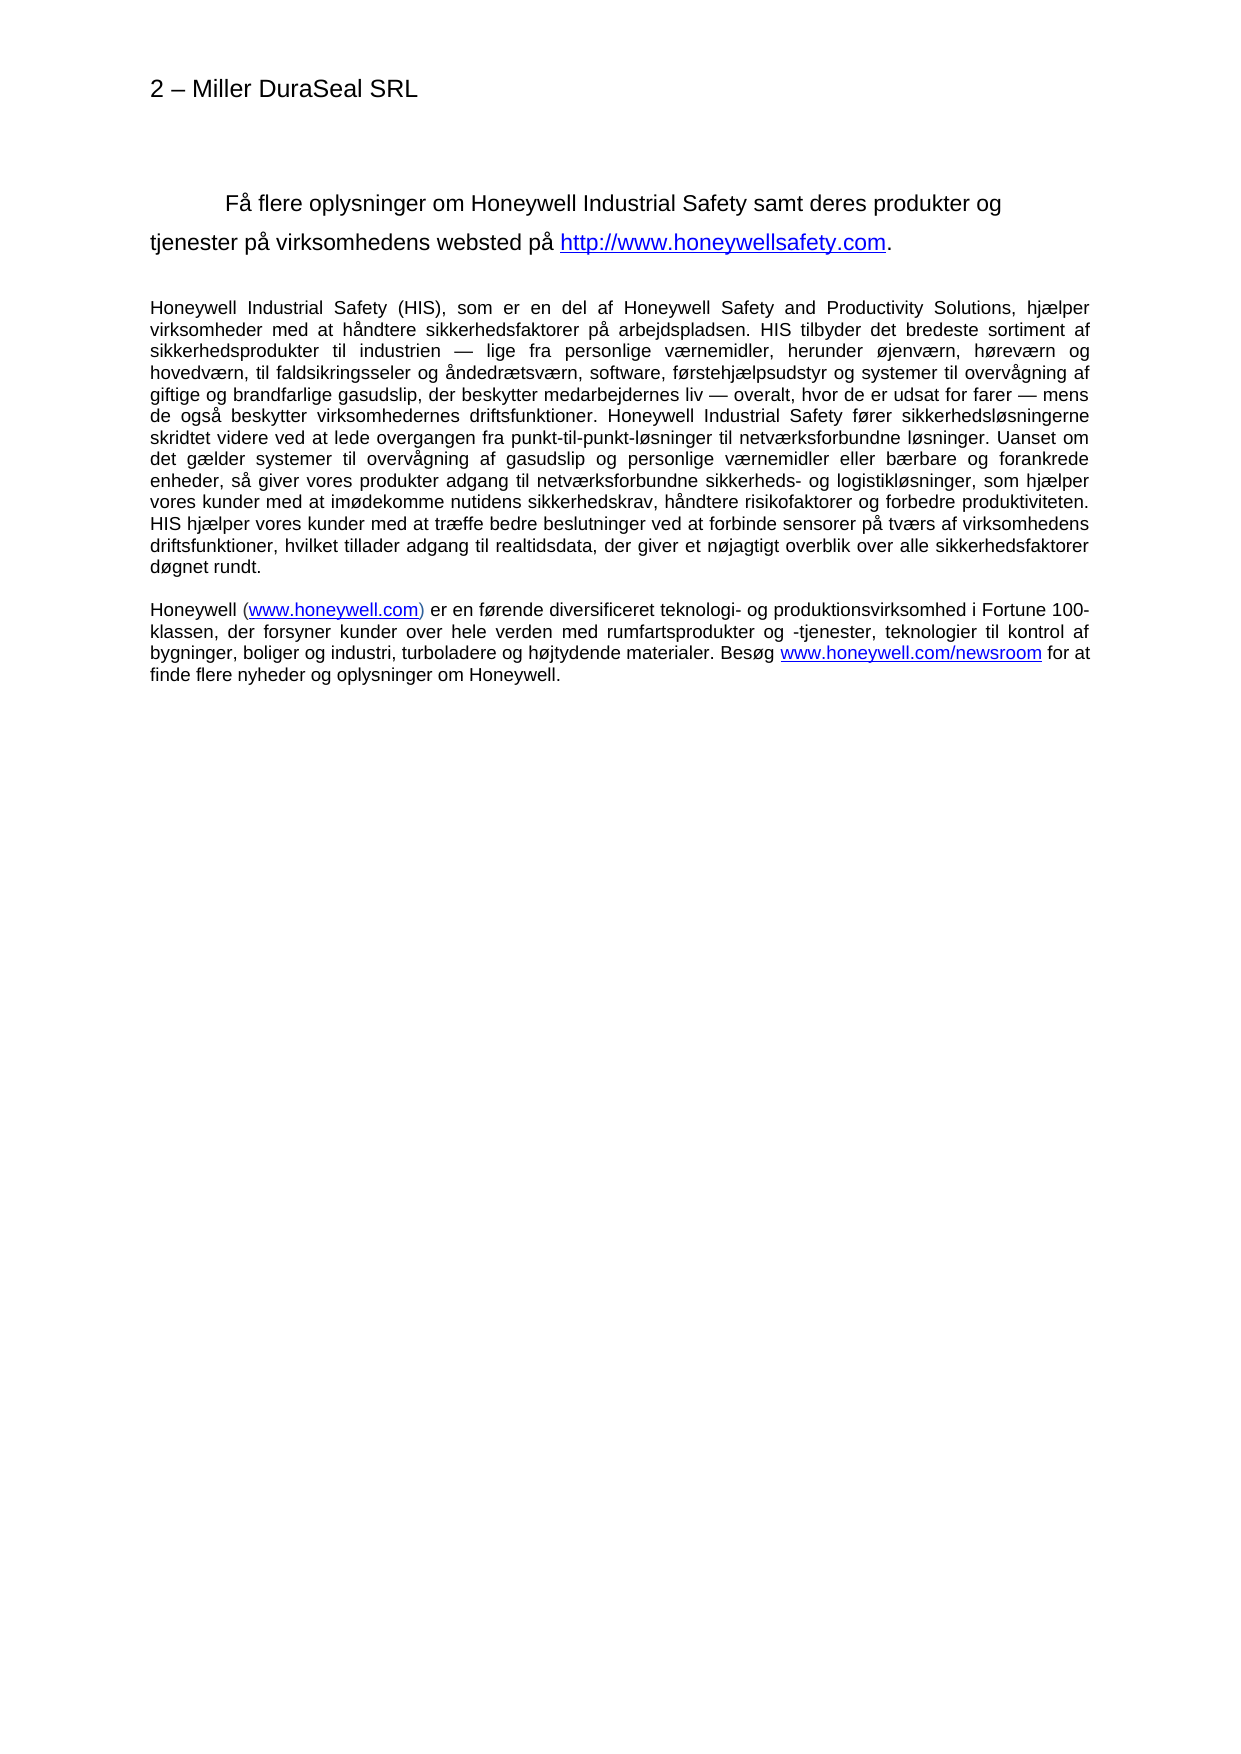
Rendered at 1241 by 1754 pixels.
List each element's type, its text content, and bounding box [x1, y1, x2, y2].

text Honeywell Industrial Safety (HIS), som er en del af Honeywell Safety and Productivity Solutions, hjælper virksomheder med at håndtere sikkerhedsfaktorer på arbejdspladsen. HIS tilbyder det bredeste sortiment af sikkerhedsprodukter til industrien — lige fra personlige værnemidler, herunder øjenværn, høreværn og hovedværn, til faldsikringsseler og åndedrætsværn, software, førstehjælpsudstyr og systemer til overvågning af giftige og brandfarlige gasudslip, der beskytter medarbejdernes liv — overalt, hvor de er udsat for farer — mens de også beskytter virksomhedernes driftsfunktioner. Honeywell Industrial Safety fører sikkerhedsløsningerne skridtet videre ved at lede overgangen fra punkt-til-punkt-løsninger til netværksforbundne løsninger. Uanset om det gælder systemer til overvågning af gasudslip og personlige værnemidler eller bærbare og forankrede enheder, så giver vores produkter adgang til netværksforbundne sikkerheds- og logistikløsninger, som hjælper vores kunder med at imødekomme nutidens sikkerhedskrav, håndtere risikofaktorer og forbedre produktiviteten. HIS hjælper vores kunder med at træffe bedre beslutninger ved at forbinde sensorer på tværs af virksomhedens driftsfunktioner, hvilket tillader adgang til realtidsdata, der giver et nøjagtigt overblik over alle sikkerhedsfaktorer døgnet rundt. [150, 297, 1090, 577]
text Honeywell (www.honeywell.com) er en førende diversificeret teknologi- og produktionsvirksomhed i Fortune 100-klassen, der forsyner kunder over hele verden med rumfartsprodukter og -tjenester, teknologier til kontrol af bygninger, boliger og industri, turboladere og højtydende materialer. Besøg www.honeywell.com/newsroom for at finde flere nyheder og oplysninger om Honeywell. [150, 599, 1090, 685]
text Få flere oplysninger om Honeywell Industrial Safety samt deres produkter og tjenester på virksomhedens websted på http://www.honeywellsafety.com. [150, 189, 1090, 255]
